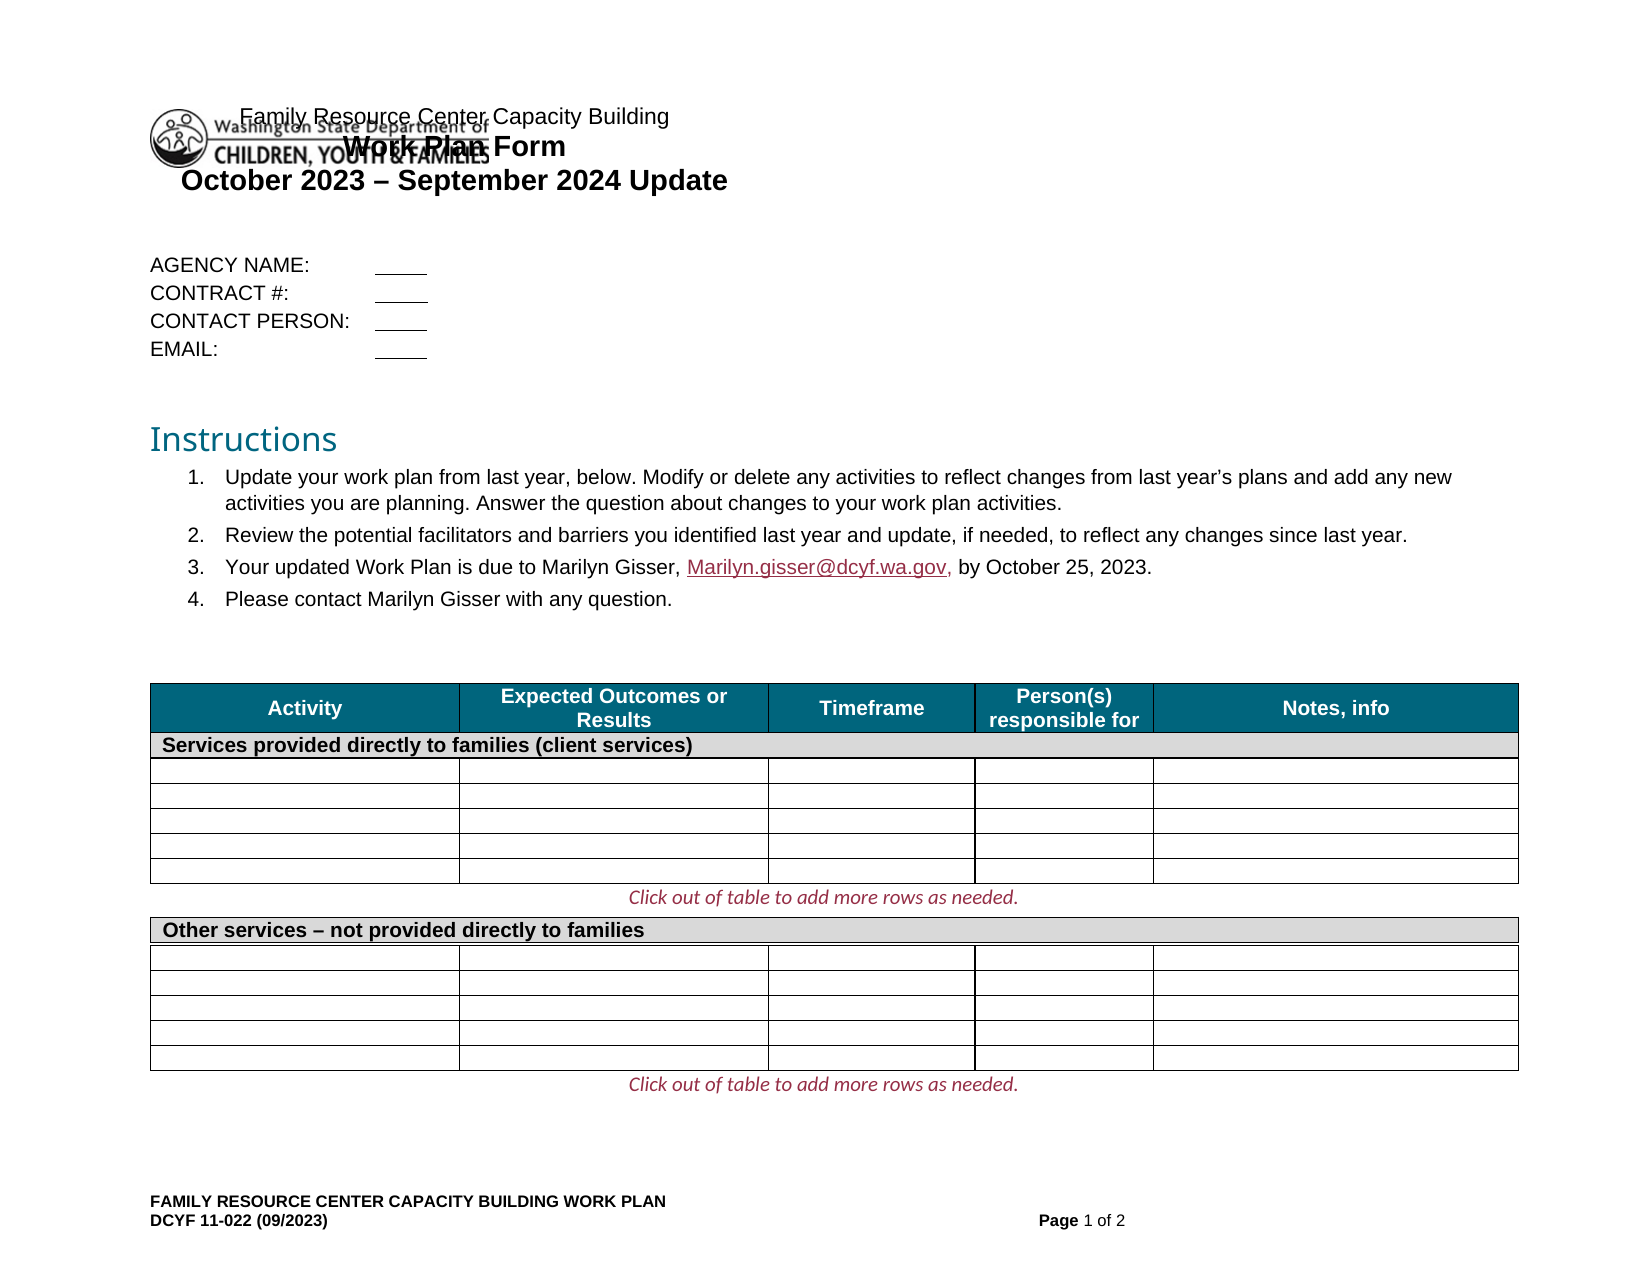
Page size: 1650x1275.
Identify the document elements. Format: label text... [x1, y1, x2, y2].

table_header Other services – not provided directly to families [151, 918, 1518, 942]
table_header [976, 759, 1153, 783]
table_cell [151, 996, 459, 1020]
table_cell Services provided directly to families (client services) [151, 733, 1518, 757]
picture [150, 109, 489, 168]
table_header [769, 759, 974, 783]
table_cell [769, 1021, 974, 1045]
text EMAIL: [150, 337, 1500, 361]
table_cell [460, 996, 768, 1020]
table_cell [769, 971, 974, 995]
list Review the potential facilitators and barriers you identified last year and update, if needed, to reflect any changes since last year. [187, 523, 1500, 547]
table_cell [769, 996, 974, 1020]
table_cell [460, 859, 768, 883]
table_cell [1154, 784, 1518, 808]
text Click out of table to add more rows as needed. [150, 884, 1500, 910]
table_cell [151, 1021, 459, 1045]
table_header [976, 946, 1153, 970]
table_header Person(s) responsible for [976, 684, 1153, 732]
table_header [460, 759, 768, 783]
table_cell [460, 1046, 768, 1070]
table_cell [151, 834, 459, 858]
table_cell [976, 809, 1153, 833]
table_cell [976, 971, 1153, 995]
table_header [151, 759, 459, 783]
table_cell [1154, 1021, 1518, 1045]
subtitle Instructions [150, 416, 1500, 461]
table_cell [151, 859, 459, 883]
table_header Expected Outcomes or Results [460, 684, 768, 732]
table_cell [460, 809, 768, 833]
table_header Activity [151, 684, 459, 732]
table_cell [976, 859, 1153, 883]
table_cell [151, 784, 459, 808]
table_header [1154, 759, 1518, 783]
list Your updated Work Plan is due to Marilyn Gisser, Marilyn.gisser@dcyf.wa.gov, by October 25, 2023. [187, 555, 1500, 579]
text Click out of table to add more rows as needed. [150, 1071, 1500, 1097]
list Please contact Marilyn Gisser with any question. [187, 587, 1500, 611]
table_cell [1154, 971, 1518, 995]
table_cell [769, 1046, 974, 1070]
table_cell [460, 971, 768, 995]
table_header Timeframe [769, 684, 974, 732]
picture [317, 110, 326, 116]
table_cell [1154, 809, 1518, 833]
table_cell [976, 1046, 1153, 1070]
table_cell [769, 809, 974, 833]
table_cell [769, 859, 974, 883]
text CONTACT PERSON: [150, 309, 1500, 333]
table_header [769, 946, 974, 970]
table_cell [460, 1021, 768, 1045]
table_cell [460, 784, 768, 808]
table_cell [151, 971, 459, 995]
text AGENCY NAME: [150, 253, 1500, 277]
table_cell [1154, 1046, 1518, 1070]
table_cell [769, 834, 974, 858]
table_cell [151, 1046, 459, 1070]
table_header [460, 946, 768, 970]
table_cell [976, 834, 1153, 858]
table_cell [769, 784, 974, 808]
list Update your work plan from last year, below. Modify or delete any activities to reflect changes from last year’s plans and add any new activities you are planning. Answer the question about changes to your work plan activities. [187, 465, 1500, 515]
table_cell [976, 996, 1153, 1020]
table_cell [1154, 996, 1518, 1020]
table_cell [976, 784, 1153, 808]
text CONTRACT #: [150, 281, 1500, 305]
table_cell [151, 809, 459, 833]
table_header [151, 946, 459, 970]
table_cell [976, 1021, 1153, 1045]
table_cell [460, 834, 768, 858]
table_header [1154, 946, 1518, 970]
table_cell [1154, 859, 1518, 883]
table_cell [1154, 834, 1518, 858]
table_header Notes, info [1154, 684, 1518, 732]
